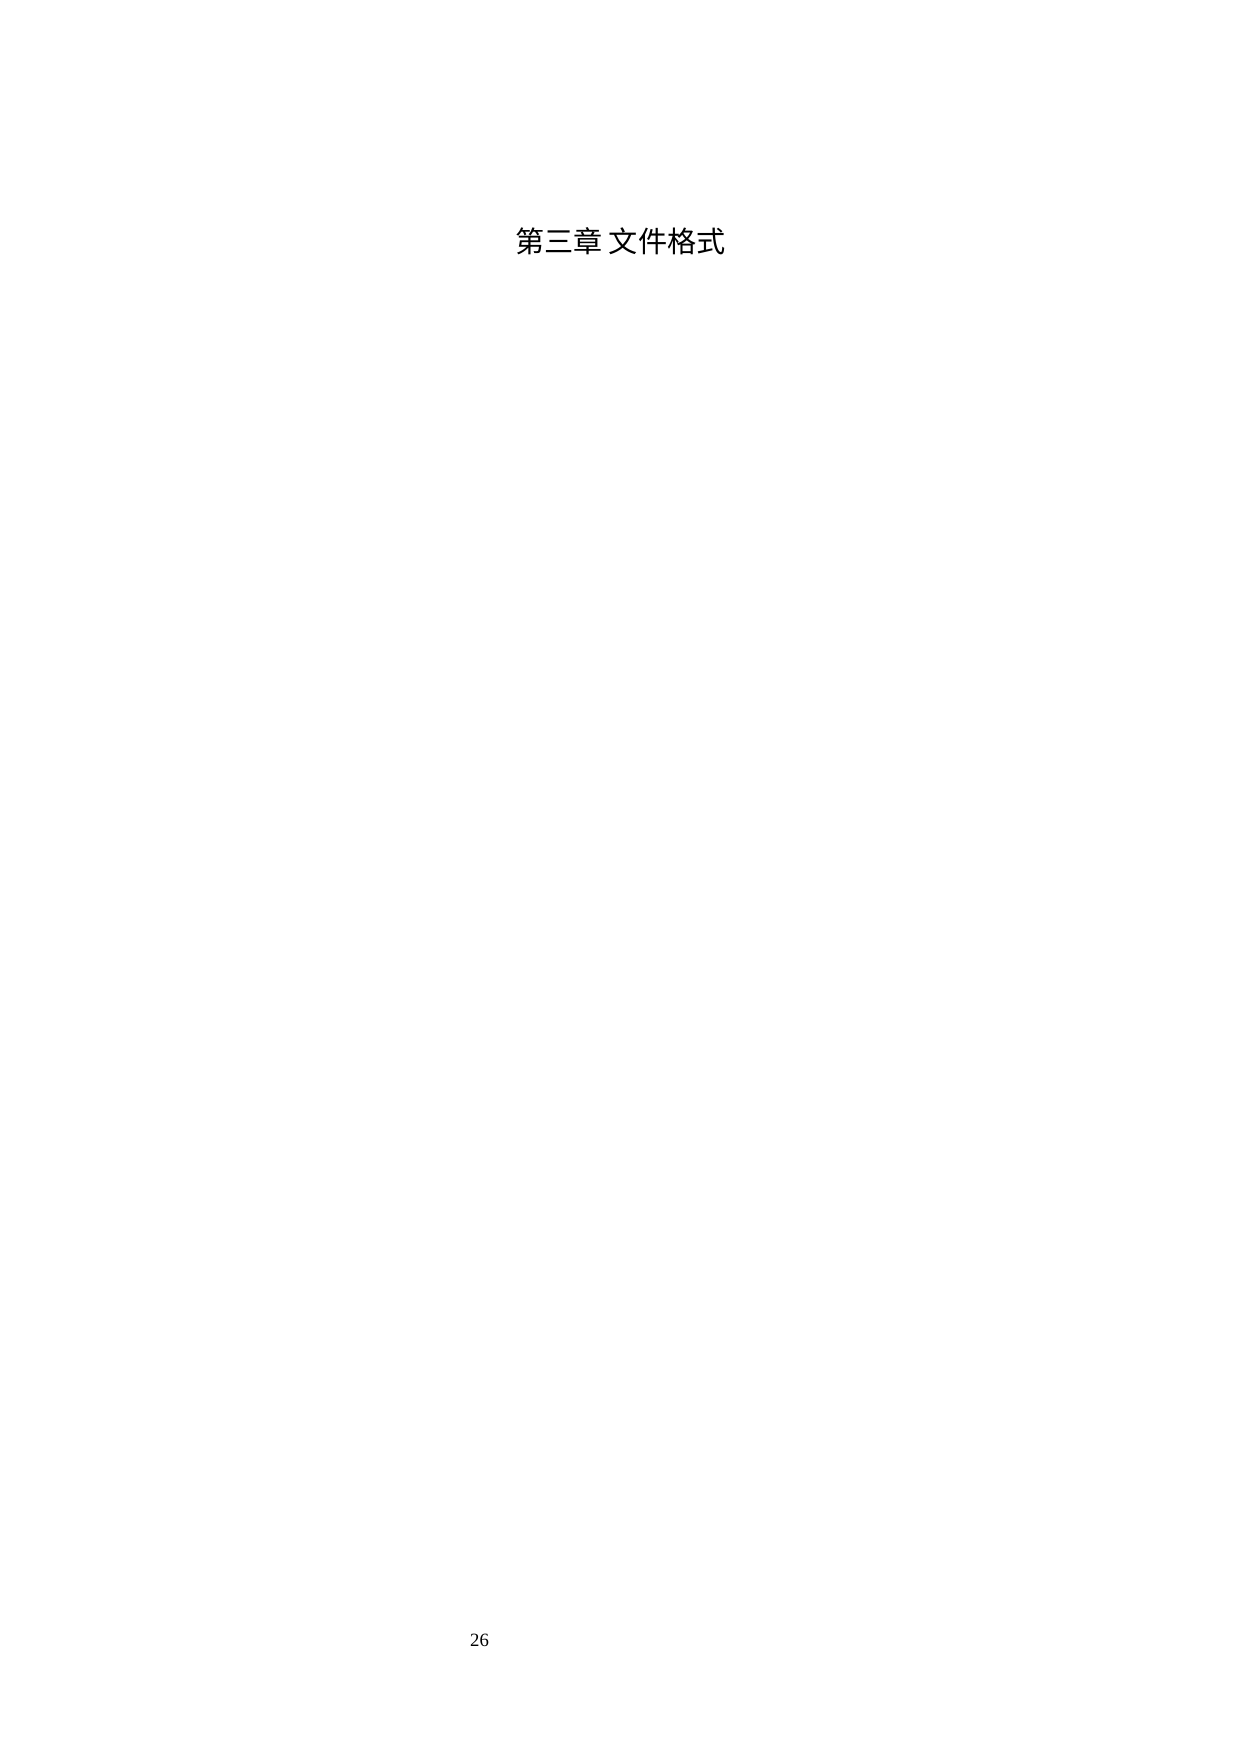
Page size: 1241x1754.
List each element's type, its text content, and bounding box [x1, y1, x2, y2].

text 第三章 文件格式 [118, 219, 1122, 261]
